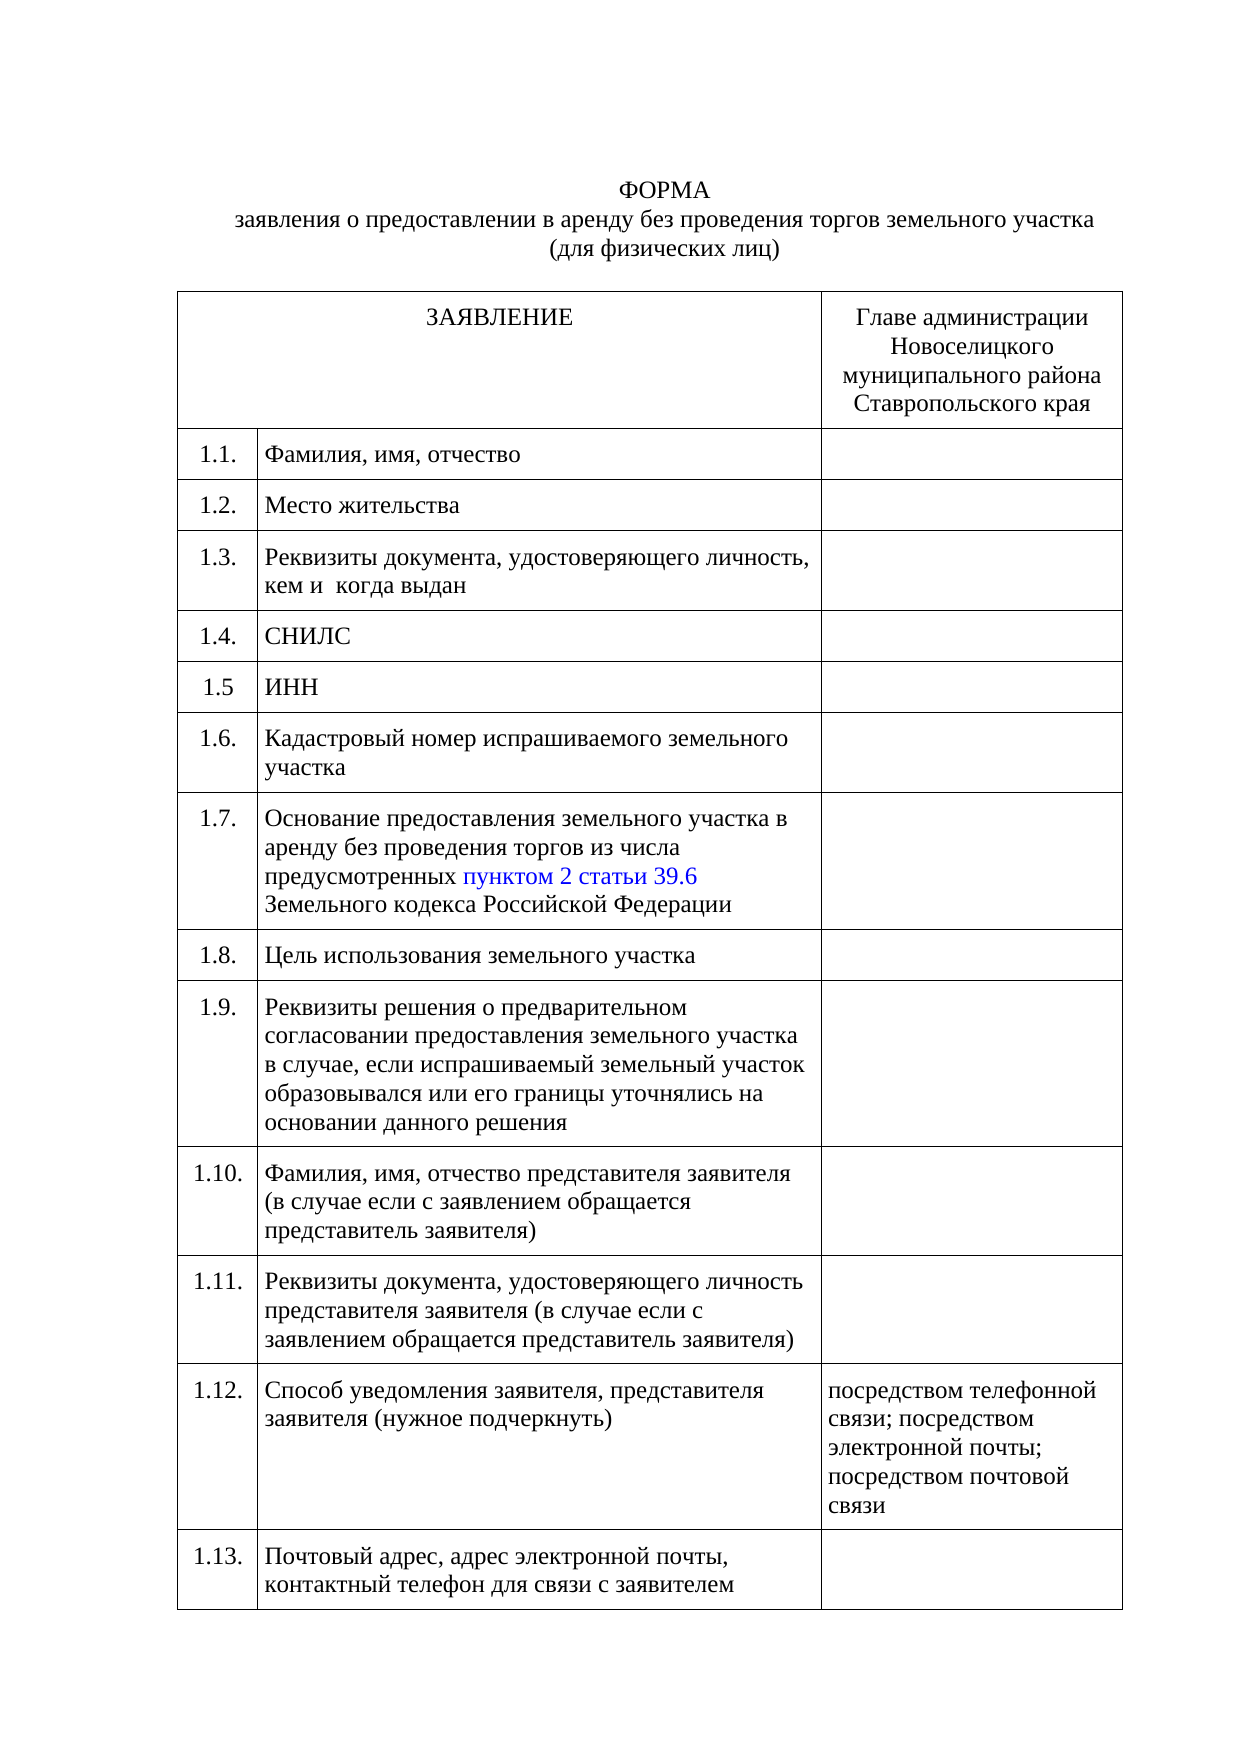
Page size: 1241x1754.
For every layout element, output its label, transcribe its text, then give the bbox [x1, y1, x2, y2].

table_cell [822, 480, 1122, 530]
table_cell Способ уведомления заявителя, представителя заявителя (нужное подчеркнуть) [258, 1364, 821, 1529]
table_cell 1.1. [178, 429, 257, 479]
table_cell ИНН [258, 662, 821, 712]
table_cell 1.11. [178, 1256, 257, 1363]
table_cell 1.2. [178, 480, 257, 530]
table_cell [822, 1530, 1122, 1609]
table_cell Фамилия, имя, отчество представителя заявителя (в случае если с заявлением обращается представитель заявителя) [258, 1147, 821, 1254]
table_cell 1.8. [178, 930, 257, 980]
table_cell 1.3. [178, 531, 257, 610]
table_cell Кадастровый номер испрашиваемого земельного участка [258, 713, 821, 792]
table_cell 1.9. [178, 981, 257, 1146]
table_cell Место жительства [258, 480, 821, 530]
table_cell СНИЛС [258, 611, 821, 661]
table_cell Основание предоставления земельного участка в аренду без проведения торгов из числа предусмотренных пунктом 2 статьи 39.6 Земельного кодекса Российской Федерации [258, 793, 821, 929]
table_cell Реквизиты документа, удостоверяющего личность, кем и когда выдан [258, 531, 821, 610]
table_cell 1.13. [178, 1530, 257, 1609]
table_cell Реквизиты документа, удостоверяющего личность представителя заявителя (в случае если с заявлением обращается представитель заявителя) [258, 1256, 821, 1363]
table_header ЗАЯВЛЕНИЕ [178, 292, 821, 428]
table_cell 1.7. [178, 793, 257, 929]
table_cell 1.10. [178, 1147, 257, 1254]
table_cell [258, 1530, 821, 1609]
table_header Главе администрации Новоселицкого муниципального района Ставропольского края [822, 292, 1122, 428]
table_cell [822, 793, 1122, 929]
table_cell [822, 611, 1122, 661]
table_cell Реквизиты решения о предварительном согласовании предоставления земельного участка в случае, если испрашиваемый земельный участок образовывался или его границы уточнялись на основании данного решения [258, 981, 821, 1146]
table_cell [822, 981, 1122, 1146]
table_cell 1.4. [178, 611, 257, 661]
table_cell Фамилия, имя, отчество [258, 429, 821, 479]
text (для физических лиц) [177, 233, 1152, 262]
table_cell [822, 713, 1122, 792]
table_cell Цель использования земельного участка [258, 930, 821, 980]
table_cell [822, 531, 1122, 610]
table_cell [822, 429, 1122, 479]
table_cell 1.6. [178, 713, 257, 792]
table_cell 1.12. [178, 1364, 257, 1529]
table_cell 1.5 [178, 662, 257, 712]
text ФОРМА [177, 176, 1152, 204]
text заявления о предоставлении в аренду без проведения торгов земельного участка [177, 204, 1152, 233]
table_cell [822, 930, 1122, 980]
table_cell [822, 1147, 1122, 1254]
table_cell посредством телефонной связи; посредством электронной почты; посредством почтовой связи [822, 1364, 1122, 1529]
table_cell [822, 662, 1122, 712]
table_cell [822, 1256, 1122, 1363]
